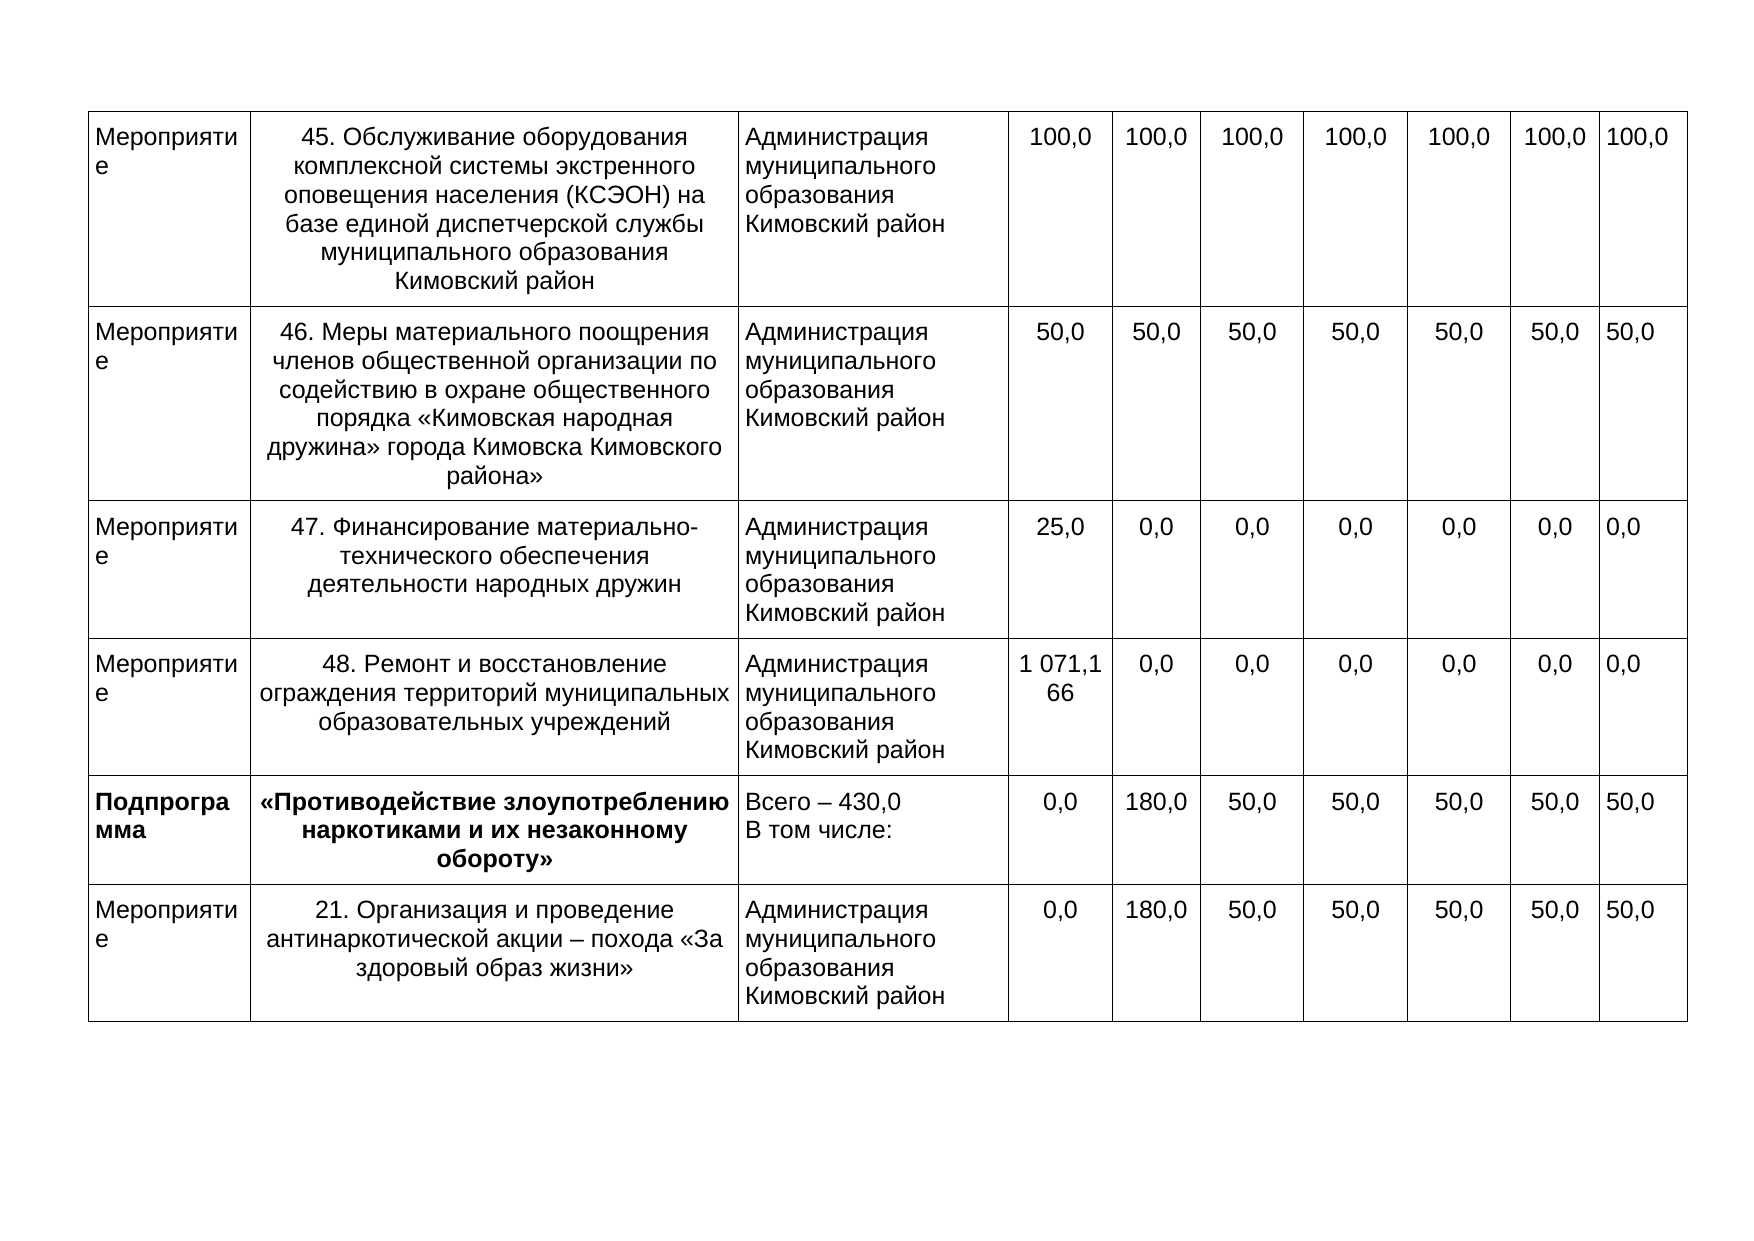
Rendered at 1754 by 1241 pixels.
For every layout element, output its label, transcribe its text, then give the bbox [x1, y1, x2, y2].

table_cell 0,0 [1009, 885, 1112, 1021]
table_cell 0,0 [1304, 501, 1407, 638]
table_cell 50,0 [1408, 885, 1510, 1021]
table_cell 180,0 [1113, 885, 1200, 1021]
table_cell Мероприятие [89, 501, 250, 638]
table_cell 100,0 [1600, 112, 1687, 306]
table_cell 50,0 [1304, 307, 1407, 500]
table_cell 100,0 [1511, 112, 1599, 306]
table_cell 50,0 [1201, 307, 1303, 500]
table_cell 100,0 [1408, 112, 1510, 306]
table_cell 0,0 [1511, 501, 1599, 638]
table_cell Мероприятие [89, 885, 250, 1021]
table_cell Мероприятие [89, 639, 250, 775]
table_cell 50,0 [1600, 307, 1687, 500]
table_cell 180,0 [1113, 776, 1200, 883]
table_cell 50,0 [1201, 776, 1303, 883]
table_cell «Противодействие злоупотреблению наркотиками и их незаконному обороту» [251, 776, 738, 883]
table_cell 0,0 [1113, 501, 1200, 638]
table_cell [739, 112, 1008, 306]
table_cell 21. Организация и проведение антинаркотической акции – похода «За здоровый образ жизни» [251, 885, 738, 1021]
table_cell 100,0 [1009, 112, 1112, 306]
table_cell 50,0 [1408, 307, 1510, 500]
table_cell 47. Финансирование материально-технического обеспечения деятельности народных дружин [251, 501, 738, 638]
table_cell 0,0 [1201, 639, 1303, 775]
table_cell 46. Меры материального поощрения членов общественной организации по содействию в охране общественного порядка «Кимовская народная дружина» города Кимовска Кимовского района» [251, 307, 738, 500]
table_cell Администрация муниципального образования Кимовский район [739, 307, 1008, 500]
table_cell 1 071,166 [1009, 639, 1112, 775]
table_cell Всего – 430,0 В том числе: [739, 776, 1008, 883]
table_cell 0,0 [1600, 639, 1687, 775]
table_cell 50,0 [1511, 307, 1599, 500]
table_cell Администрация муниципального образования Кимовский район [739, 639, 1008, 775]
table_cell Подпрограмма [89, 776, 250, 883]
table_cell Мероприятие [89, 112, 250, 306]
table_cell 0,0 [1009, 776, 1112, 883]
table_cell 0,0 [1408, 501, 1510, 638]
table_cell 50,0 [1600, 776, 1687, 883]
table_cell 0,0 [1201, 501, 1303, 638]
table_cell Мероприятие [89, 307, 250, 500]
table_cell 50,0 [1009, 307, 1112, 500]
table_cell 45. Обслуживание оборудования комплексной системы экстренного оповещения населения (КСЭОН) на базе единой диспетчерской службы муниципального образования Кимовский район [251, 112, 738, 306]
table_cell 50,0 [1408, 776, 1510, 883]
table_cell 50,0 [1600, 885, 1687, 1021]
table_cell 100,0 [1304, 112, 1407, 306]
table_cell 0,0 [1304, 639, 1407, 775]
table_cell 50,0 [1511, 776, 1599, 883]
table_cell 50,0 [1304, 885, 1407, 1021]
table_cell 0,0 [1113, 639, 1200, 775]
table_cell Администрация муниципального образования Кимовский район [739, 501, 1008, 638]
table_cell 100,0 [1113, 112, 1200, 306]
table_cell 0,0 [1511, 639, 1599, 775]
table_cell 50,0 [1113, 307, 1200, 500]
table_cell 100,0 [1201, 112, 1303, 306]
table_cell Администрация муниципального образования Кимовский район [739, 885, 1008, 1021]
table_cell 0,0 [1600, 501, 1687, 638]
table_cell 25,0 [1009, 501, 1112, 638]
table_cell 50,0 [1201, 885, 1303, 1021]
table_cell 0,0 [1408, 639, 1510, 775]
table_cell 50,0 [1511, 885, 1599, 1021]
table_cell 50,0 [1304, 776, 1407, 883]
table_cell 48. Ремонт и восстановление ограждения территорий муниципальных образовательных учреждений [251, 639, 738, 775]
